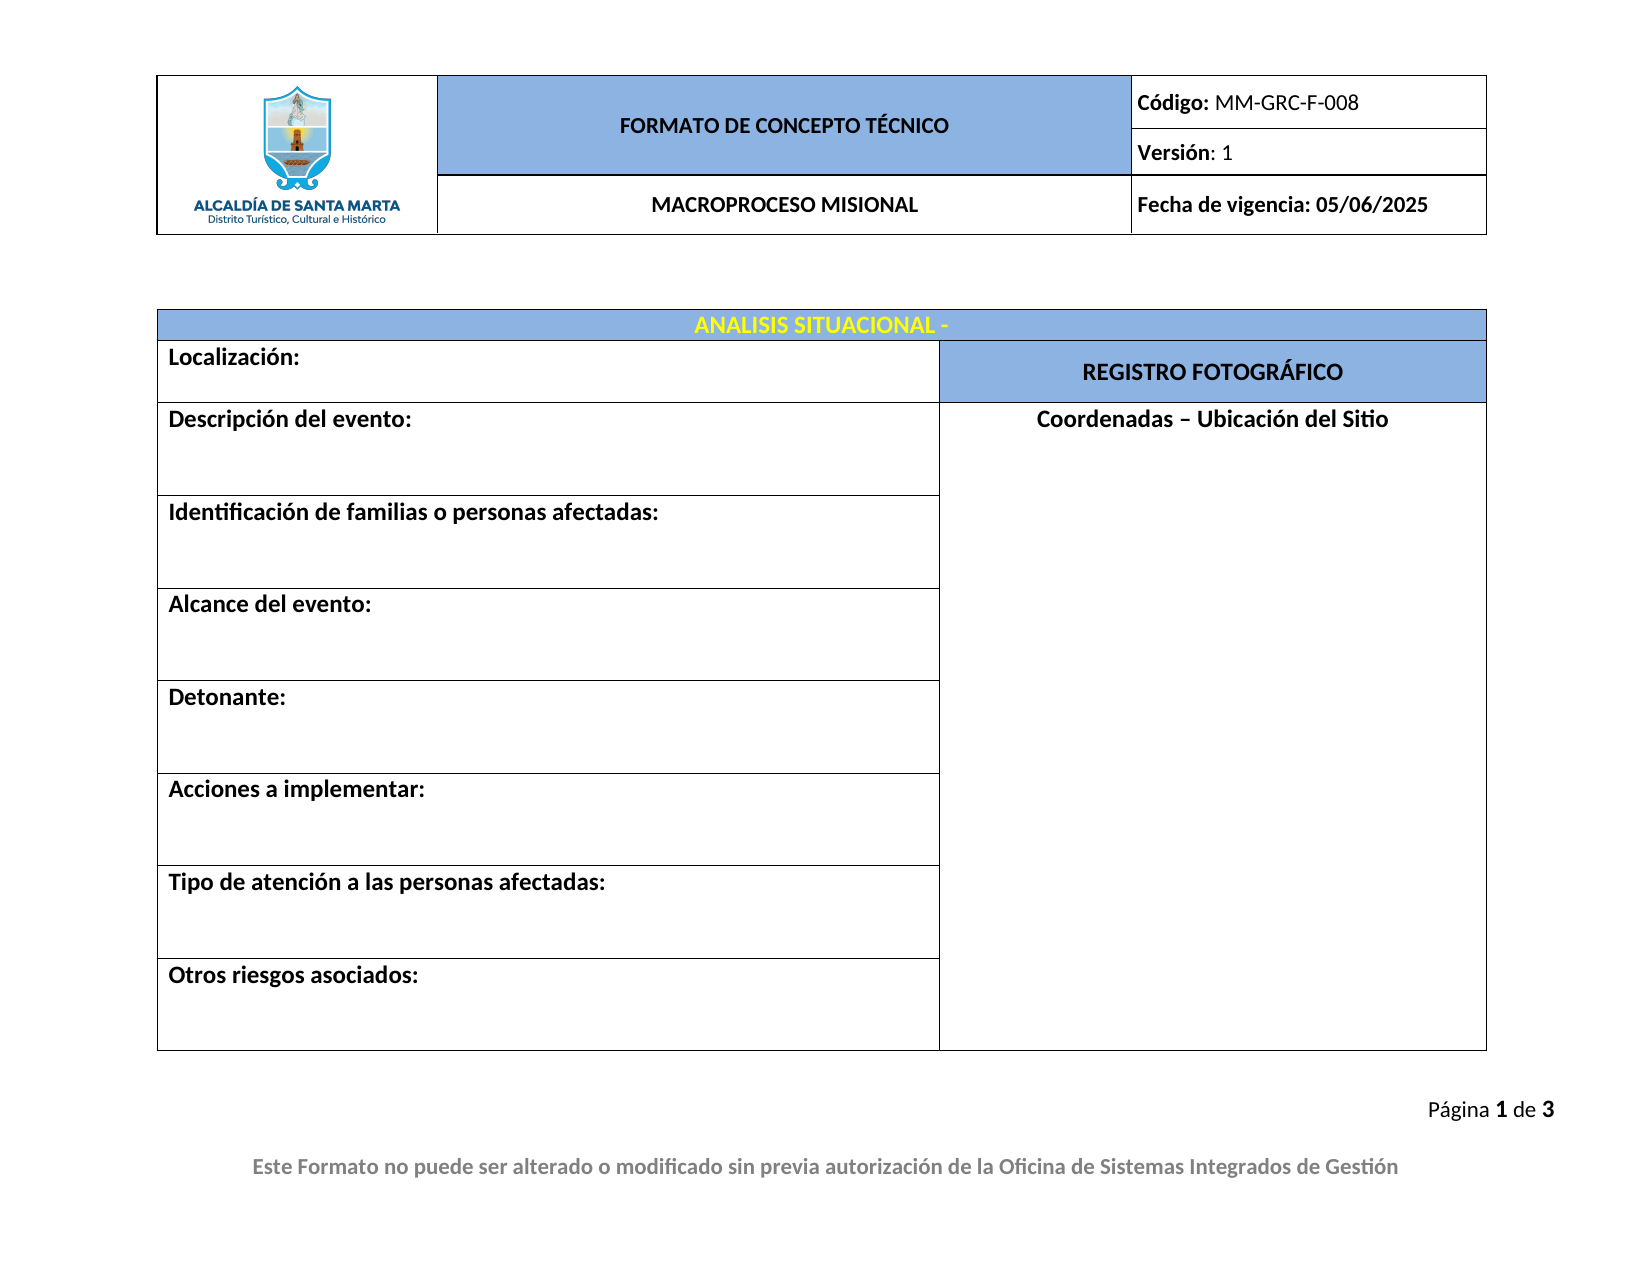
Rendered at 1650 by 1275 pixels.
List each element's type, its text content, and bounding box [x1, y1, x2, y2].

table_cell Tipo de atención a las personas afectadas: [158, 866, 939, 958]
table_cell Detonante: [158, 681, 939, 773]
table_cell Coordenadas – Ubicación del Sitio [940, 403, 1486, 1050]
table_cell Alcance del evento: [158, 589, 939, 680]
table_header ANALISIS SITUACIONAL - [158, 310, 1486, 340]
picture [157, 76, 437, 234]
table_cell REGISTRO FOTOGRÁFICO [940, 341, 1486, 402]
table_cell Acciones a implementar: [158, 774, 939, 865]
table_cell Otros riesgos asociados: [158, 959, 939, 1050]
table_cell Descripción del evento: [158, 403, 939, 495]
table_cell Localización: [158, 341, 939, 402]
table_cell Identificación de familias o personas afectadas: [158, 496, 939, 587]
